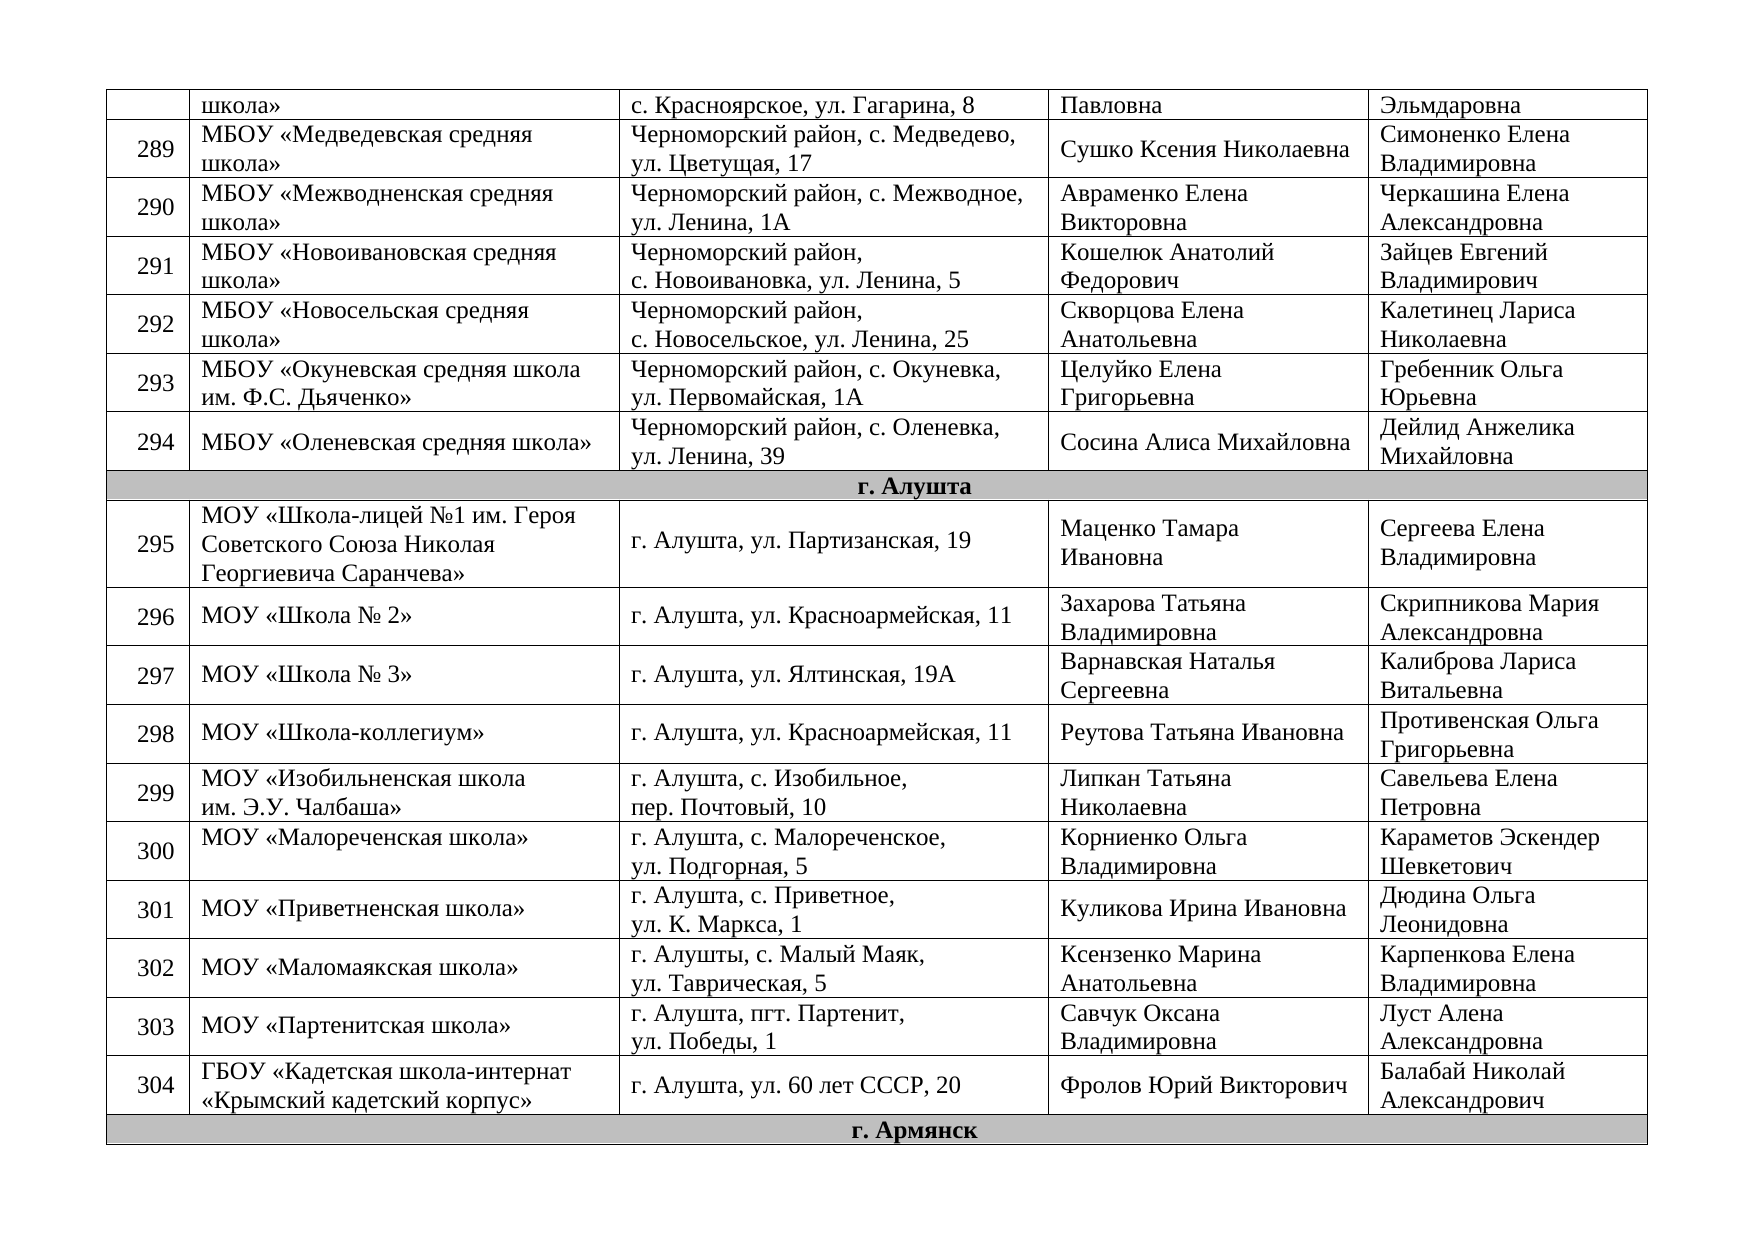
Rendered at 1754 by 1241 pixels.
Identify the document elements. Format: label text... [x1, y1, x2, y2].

table_cell Маценко Тамара Ивановна [1049, 501, 1368, 587]
table_cell Корниенко Ольга Владимировна [1049, 822, 1368, 879]
table_cell МОУ «Партенитская школа» [190, 998, 619, 1055]
table_cell [107, 646, 189, 704]
table_cell г. Алушты, с. Малый Маяк, ул. Таврическая, 5 [620, 939, 1048, 997]
table_cell [107, 178, 189, 236]
table_cell Сосина Алиса Михайловна [1049, 412, 1368, 470]
table_cell г. Алушта, с. Приветное, ул. К. Маркса, 1 [620, 881, 1048, 938]
table_cell Симоненко Елена Владимировна [1369, 120, 1647, 177]
table_cell г. Алушта, ул. Ялтинская, 19А [620, 646, 1048, 704]
table_cell Дейлид Анжелика Михайловна [1369, 412, 1647, 470]
table_cell Сушко Ксения Николаевна [1049, 120, 1368, 177]
table_cell Скрипникова Мария Александровна [1369, 588, 1647, 645]
table_cell Калетинец Лариса Николаевна [1369, 295, 1647, 353]
table_cell ГБОУ «Кадетская школа-интернат «Крымский кадетский корпус» [190, 1056, 619, 1114]
table_cell Куликова Ирина Ивановна [1049, 881, 1368, 938]
table_cell МБОУ «Оленевская средняя школа» [190, 412, 619, 470]
table_cell Скворцова Елена Анатольевна [1049, 295, 1368, 353]
table_cell МБОУ «Медведевская средняя школа» [190, 120, 619, 177]
table_cell Черноморский район, с. Новосельское, ул. Ленина, 25 [620, 295, 1048, 353]
table_cell Черноморский район, с. Медведево, ул. Цветущая, 17 [620, 120, 1048, 177]
table_cell [107, 998, 189, 1055]
table_cell Варнавская Наталья Сергеевна [1049, 646, 1368, 704]
table_cell МБОУ «Межводненская средняя школа» [190, 178, 619, 236]
table_cell [107, 764, 189, 821]
table_cell МОУ «Приветненская школа» [190, 881, 619, 938]
table_cell [107, 881, 189, 938]
table_cell Авраменко Елена Викторовна [1049, 178, 1368, 236]
table_cell Целуйко Елена Григорьевна [1049, 354, 1368, 411]
table_cell Реутова Татьяна Ивановна [1049, 705, 1368, 762]
table_cell Гребенник Ольга Юрьевна [1369, 354, 1647, 411]
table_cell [620, 90, 1048, 118]
table_cell МБОУ «Новосельская средняя школа» [190, 295, 619, 353]
table_cell Луст Алена Александровна [1369, 998, 1647, 1055]
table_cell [190, 90, 619, 118]
table_cell [107, 588, 189, 645]
table_cell [107, 501, 189, 587]
table_cell г. Алушта, ул. Красноармейская, 11 [620, 705, 1048, 762]
table_cell г. Алушта, с. Изобильное, пер. Почтовый, 10 [620, 764, 1048, 821]
table_cell [107, 412, 189, 470]
table_cell Кошелюк Анатолий Федорович [1049, 237, 1368, 294]
table_cell г. Алушта, пгт. Партенит, ул. Победы, 1 [620, 998, 1048, 1055]
table_cell [107, 354, 189, 411]
table_cell г. Алушта, ул. Партизанская, 19 [620, 501, 1048, 587]
table_cell г. Алушта, с. Малореченское, ул. Подгорная, 5 [620, 822, 1048, 879]
table_cell МБОУ «Окуневская средняя школа им. Ф.С. Дьяченко» [190, 354, 619, 411]
table_cell Черноморский район, с. Межводное, ул. Ленина, 1А [620, 178, 1048, 236]
table_cell Караметов Эскендер Шевкетович [1369, 822, 1647, 879]
table_cell [107, 237, 189, 294]
table_cell МОУ «Малореченская школа» [190, 822, 619, 879]
table_cell Черноморский район, с. Новоивановка, ул. Ленина, 5 [620, 237, 1048, 294]
table_cell Зайцев Евгений Владимирович [1369, 237, 1647, 294]
table_cell Балабай Николай Александрович [1369, 1056, 1647, 1114]
table_cell г. Алушта, ул. Красноармейская, 11 [620, 588, 1048, 645]
table_cell МОУ «Школа-коллегиум» [190, 705, 619, 762]
table_cell Захарова Татьяна Владимировна [1049, 588, 1368, 645]
table_cell Карпенкова Елена Владимировна [1369, 939, 1647, 997]
table_cell МБОУ «Новоивановская средняя школа» [190, 237, 619, 294]
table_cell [1369, 90, 1647, 118]
table_cell Фролов Юрий Викторович [1049, 1056, 1368, 1114]
table_cell Сергеева Елена Владимировна [1369, 501, 1647, 587]
table_cell МОУ «Школа № 3» [190, 646, 619, 704]
table_cell МОУ «Школа № 2» [190, 588, 619, 645]
table_cell [107, 90, 189, 118]
table_cell Дюдина Ольга Леонидовна [1369, 881, 1647, 938]
table_cell [107, 1056, 189, 1114]
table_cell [1049, 90, 1368, 118]
table_cell МОУ «Школа-лицей №1 им. Героя Советского Союза Николая Георгиевича Саранчева» [190, 501, 619, 587]
table_cell Калиброва Лариса Витальевна [1369, 646, 1647, 704]
table_cell Ксензенко Марина Анатольевна [1049, 939, 1368, 997]
table_cell Черноморский район, с. Оленевка, ул. Ленина, 39 [620, 412, 1048, 470]
table_cell МОУ «Изобильненская школа им. Э.У. Чалбаша» [190, 764, 619, 821]
table_cell [107, 822, 189, 879]
table_cell [107, 295, 189, 353]
table_cell Противенская Ольга Григорьевна [1369, 705, 1647, 762]
table_cell г. Армянск [107, 1115, 1647, 1143]
table_cell г. Алушта, ул. 60 лет СССР, 20 [620, 1056, 1048, 1114]
table_cell МОУ «Маломаякская школа» [190, 939, 619, 997]
table_cell Савчук Оксана Владимировна [1049, 998, 1368, 1055]
table_cell г. Алушта [107, 471, 1647, 499]
table_cell [107, 939, 189, 997]
table_cell Черкашина Елена Александровна [1369, 178, 1647, 236]
table_cell [107, 705, 189, 762]
table_cell Липкан Татьяна Николаевна [1049, 764, 1368, 821]
table_cell Черноморский район, с. Окуневка, ул. Первомайская, 1А [620, 354, 1048, 411]
table_cell Савельева Елена Петровна [1369, 764, 1647, 821]
table_cell [107, 120, 189, 177]
